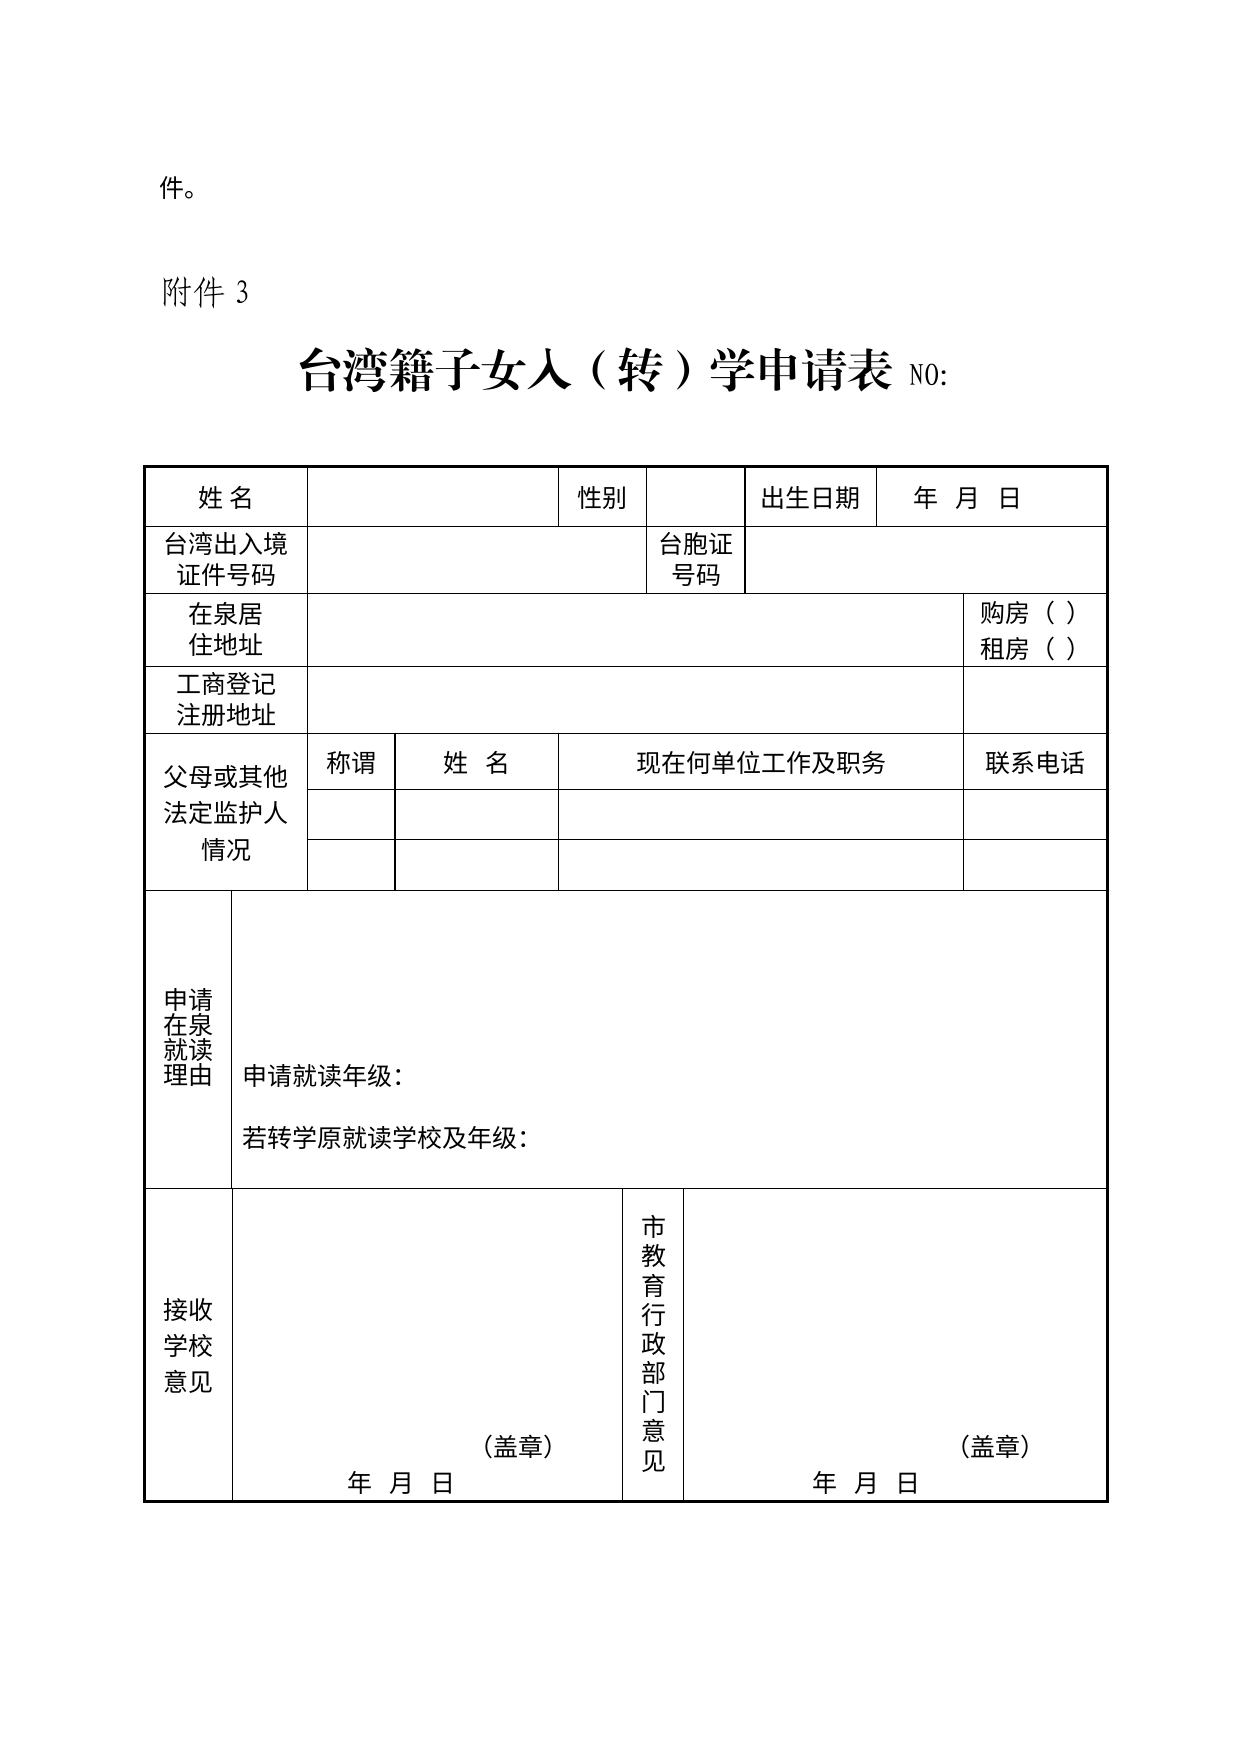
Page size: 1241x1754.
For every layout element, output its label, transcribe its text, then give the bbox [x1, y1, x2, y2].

table_cell [308, 840, 394, 890]
table_cell 工商登记 注册地址 [146, 667, 307, 733]
table_cell 姓 名 [396, 734, 558, 789]
table_cell [396, 790, 558, 839]
table_cell [308, 594, 963, 666]
table_header 年 月 日 [877, 468, 1106, 526]
table_cell 在泉居 住地址 [146, 594, 307, 666]
text 附件3 [159, 271, 1093, 309]
table_cell 购房（ ） 租房（ ） [964, 594, 1106, 666]
table_cell （盖章） 年 月 日 [233, 1189, 622, 1500]
table_header 性别 [559, 468, 646, 526]
table_cell [964, 667, 1106, 733]
table_cell [964, 840, 1106, 890]
table_header 姓 名 [146, 468, 307, 526]
table_cell 现在何单位工作及职务 [559, 734, 963, 789]
table_cell 申请就读年级： 若转学原就读学校及年级： [232, 891, 1106, 1188]
table_cell [559, 790, 963, 839]
table_cell 市教育行政部门意见 [623, 1189, 683, 1500]
table_cell 称谓 [308, 734, 394, 789]
text 台湾籍子女入（转）学申请表 NO: [159, 347, 1093, 400]
table_cell 父母或其他法定监护人情况 [146, 734, 307, 890]
table_cell 联系电话 [964, 734, 1106, 789]
table_header [647, 468, 744, 526]
table_header [308, 468, 558, 526]
table_header 出生日期 [746, 468, 876, 526]
table_cell [308, 790, 394, 839]
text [159, 171, 1093, 204]
table_cell 台胞证 号码 [647, 527, 744, 592]
table_cell [308, 667, 963, 733]
table_cell 申请在泉就读理由 [146, 891, 231, 1188]
table_cell 接收学校意见 [146, 1189, 232, 1500]
table_cell [559, 840, 963, 890]
table_cell [746, 527, 1106, 592]
table_cell （盖章） 年 月 日 [684, 1189, 1106, 1500]
table_cell 台湾出入境 证件号码 [146, 527, 307, 592]
table_cell [396, 840, 558, 890]
table_cell [964, 790, 1106, 839]
table_cell [308, 527, 646, 592]
